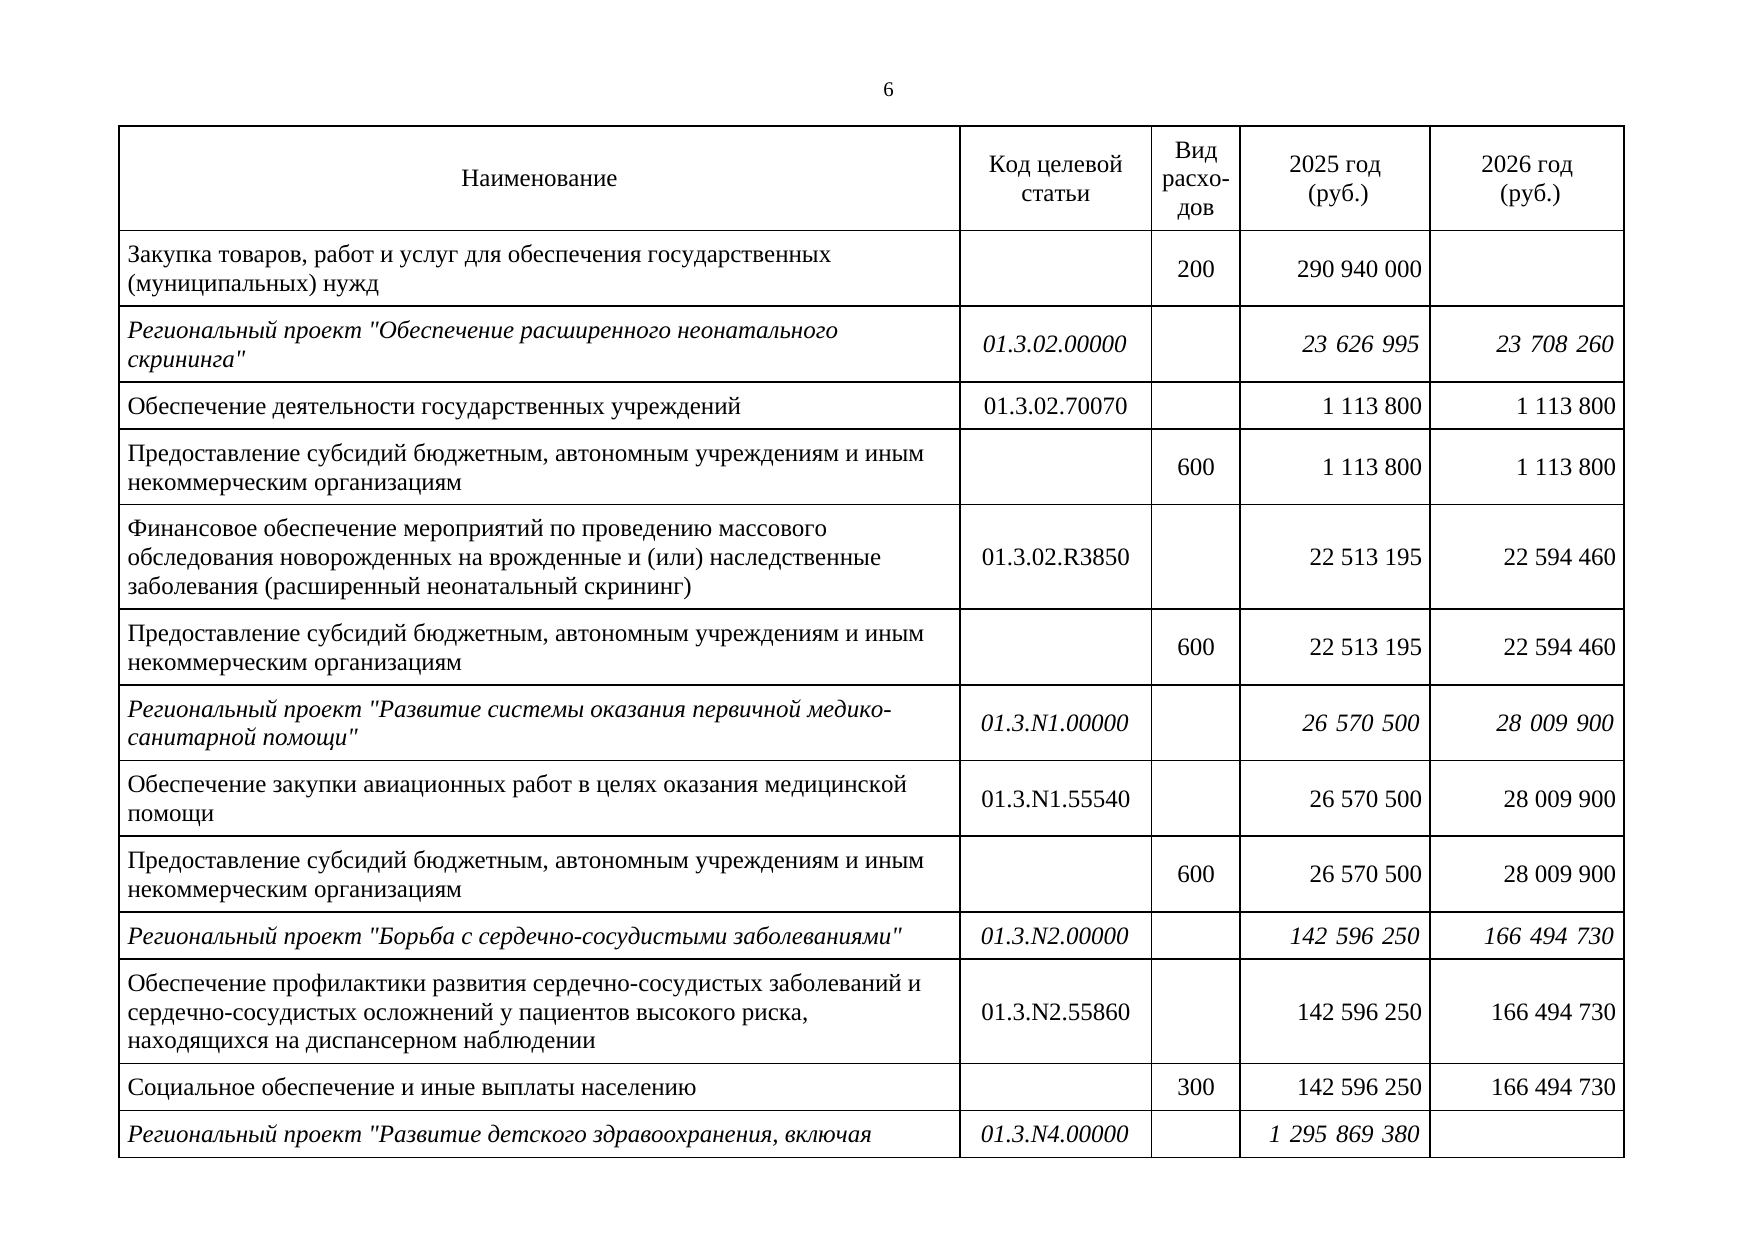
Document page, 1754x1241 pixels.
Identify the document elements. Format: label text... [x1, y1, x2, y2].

table_cell 290 940 000 [1241, 231, 1429, 305]
table_cell 01.3.N2.00000 [961, 913, 1151, 958]
table_cell Региональный проект "Обеспечение расширенного неонатального скрининга" [120, 307, 959, 381]
table_header [120, 127, 959, 229]
table_cell [1152, 307, 1239, 381]
table_cell [1431, 231, 1623, 305]
table_cell [961, 231, 1151, 305]
table_cell 01.3.N1.00000 [961, 686, 1151, 759]
table_cell 1 295 869 380 [1241, 1111, 1429, 1156]
table_cell [961, 837, 1151, 911]
table_cell 28 009 900 [1431, 761, 1623, 835]
table_cell Финансовое обеспечение мероприятий по проведению массового обследования новорожденных на врожденные и (или) наследственные заболевания (расширенный неонатальный скрининг) [120, 505, 959, 608]
table_cell 01.3.N1.55540 [961, 761, 1151, 835]
table_header [1241, 127, 1429, 229]
table_cell 22 594 460 [1431, 610, 1623, 684]
table_cell 28 009 900 [1431, 837, 1623, 911]
table_cell 166 494 730 [1431, 1064, 1623, 1109]
table_cell Региональный проект "Развитие системы оказания первичной медико-санитарной помощи" [120, 686, 959, 759]
table_cell 142 596 250 [1241, 1064, 1429, 1109]
table_cell 142 596 250 [1241, 960, 1429, 1062]
table_cell [961, 610, 1151, 684]
table_header [1152, 127, 1239, 229]
table_cell [1152, 913, 1239, 958]
table_cell 01.3.02.R3850 [961, 505, 1151, 608]
table_cell 300 [1152, 1064, 1239, 1109]
table_cell Региональный проект "Борьба с сердечно-сосудистыми заболеваниями" [120, 913, 959, 958]
table_cell 22 513 195 [1241, 505, 1429, 608]
table_cell Предоставление субсидий бюджетным, автономным учреждениям и иным некоммерческим организациям [120, 837, 959, 911]
table_cell [1152, 686, 1239, 759]
table_cell 200 [1152, 231, 1239, 305]
table_cell [961, 430, 1151, 504]
table_cell 26 570 500 [1241, 837, 1429, 911]
table_cell [1152, 761, 1239, 835]
table_cell 01.3.02.00000 [961, 307, 1151, 381]
table_cell 600 [1152, 430, 1239, 504]
table_cell [1152, 383, 1239, 428]
table_cell 01.3.02.70070 [961, 383, 1151, 428]
table_cell 01.3.N2.55860 [961, 960, 1151, 1062]
table_cell 26 570 500 [1241, 686, 1429, 759]
table_cell [1152, 960, 1239, 1062]
table_cell 23 708 260 [1431, 307, 1623, 381]
table_cell [1431, 1111, 1623, 1156]
table_cell 1 113 800 [1431, 383, 1623, 428]
table_cell Обеспечение деятельности государственных учреждений [120, 383, 959, 428]
table_cell Предоставление субсидий бюджетным, автономным учреждениям и иным некоммерческим организациям [120, 430, 959, 504]
table_cell 600 [1152, 837, 1239, 911]
table_cell Обеспечение профилактики развития сердечно-сосудистых заболеваний и сердечно-сосудистых осложнений у пациентов высокого риска, находящихся на диспансерном наблюдении [120, 960, 959, 1062]
table_cell 22 513 195 [1241, 610, 1429, 684]
table_cell 142 596 250 [1241, 913, 1429, 958]
table_cell 28 009 900 [1431, 686, 1623, 759]
table_cell Закупка товаров, работ и услуг для обеспечения государственных (муниципальных) нужд [120, 231, 959, 305]
table_cell [1152, 1111, 1239, 1156]
table_cell 166 494 730 [1431, 960, 1623, 1062]
table_cell 600 [1152, 610, 1239, 684]
table_cell 1 113 800 [1241, 430, 1429, 504]
table_cell Предоставление субсидий бюджетным, автономным учреждениям и иным некоммерческим организациям [120, 610, 959, 684]
table_header [1431, 127, 1623, 229]
table_cell 23 626 995 [1241, 307, 1429, 381]
table_cell 22 594 460 [1431, 505, 1623, 608]
table_cell 26 570 500 [1241, 761, 1429, 835]
table_cell Социальное обеспечение и иные выплаты населению [120, 1064, 959, 1109]
table_cell Обеспечение закупки авиационных работ в целях оказания медицинской помощи [120, 761, 959, 835]
table_cell [1152, 505, 1239, 608]
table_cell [120, 1111, 959, 1156]
table_cell 166 494 730 [1431, 913, 1623, 958]
table_cell 1 113 800 [1431, 430, 1623, 504]
table_cell 01.3.N4.00000 [961, 1111, 1151, 1156]
table_header [961, 127, 1151, 229]
table_cell 1 113 800 [1241, 383, 1429, 428]
table_cell [961, 1064, 1151, 1109]
